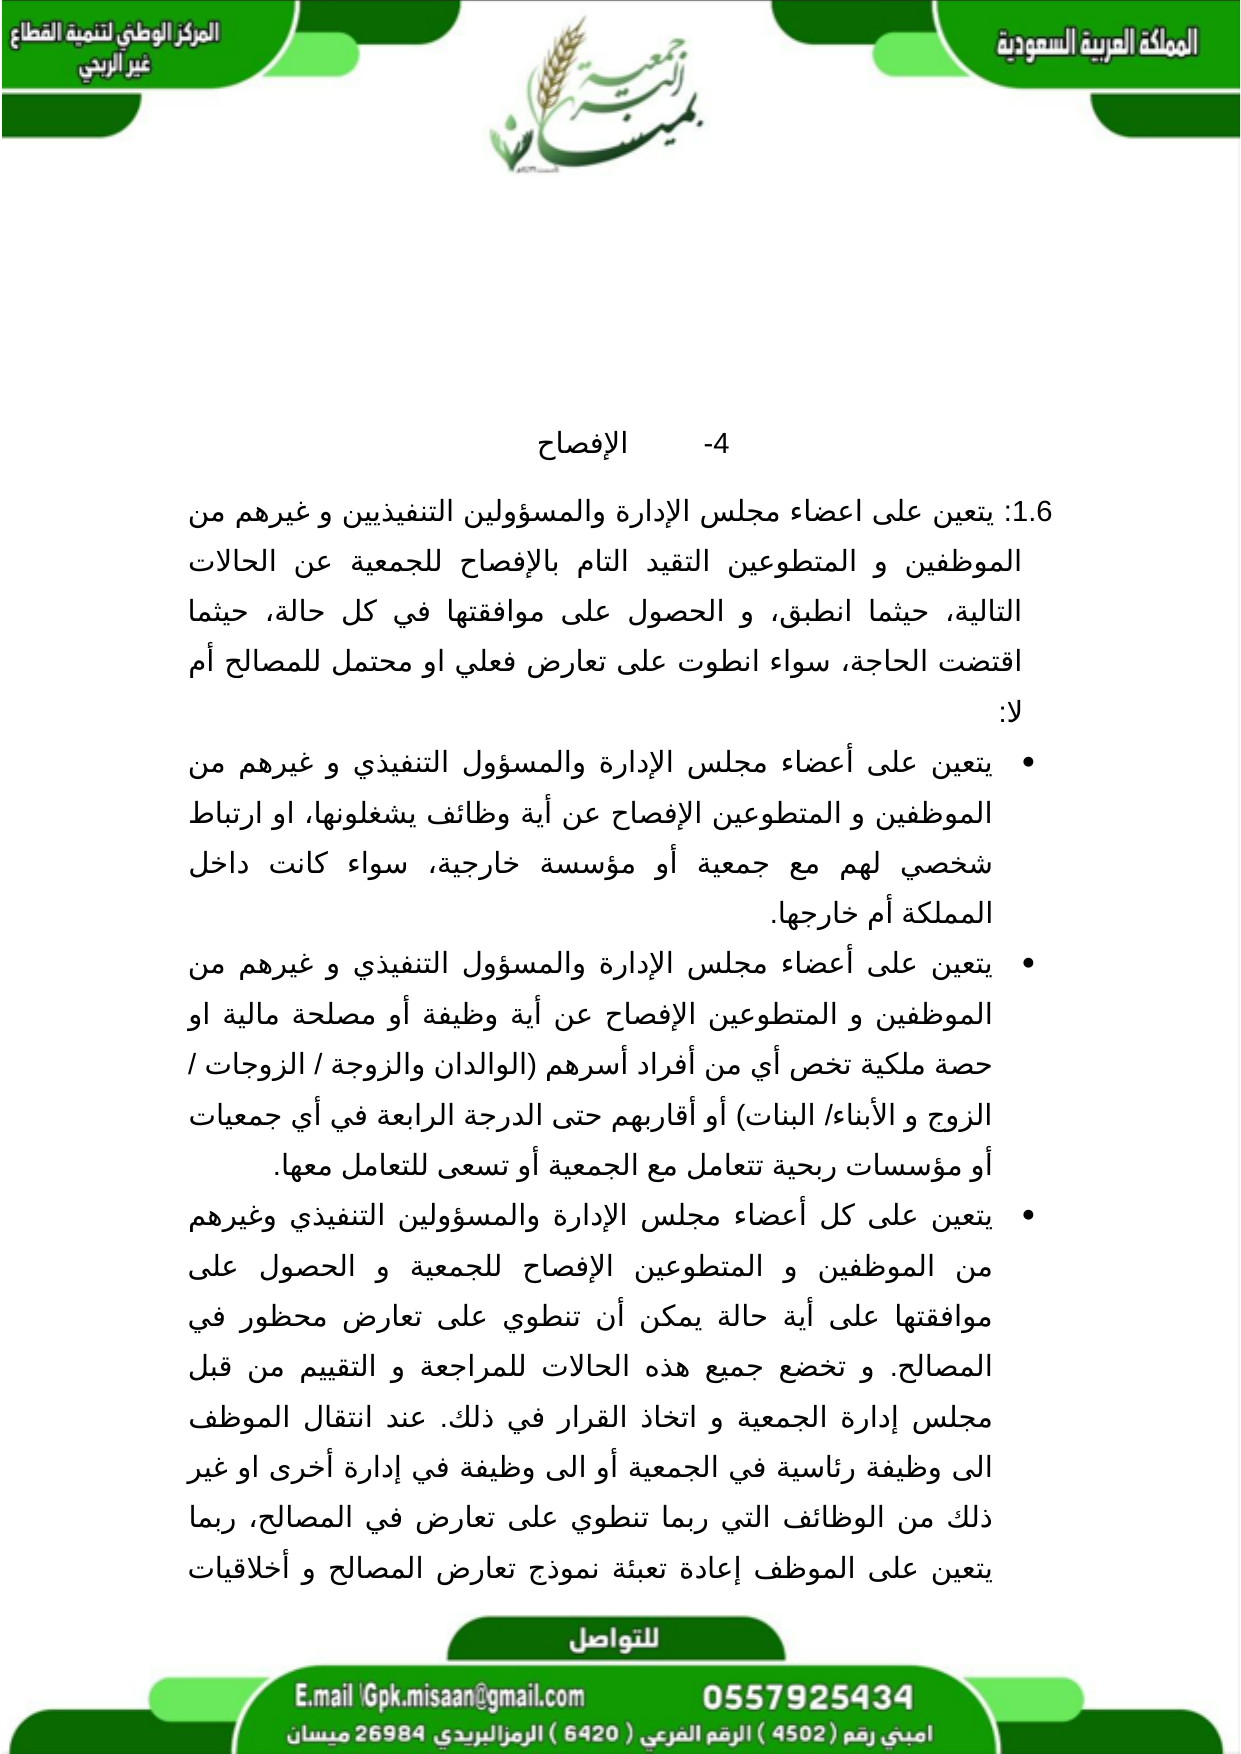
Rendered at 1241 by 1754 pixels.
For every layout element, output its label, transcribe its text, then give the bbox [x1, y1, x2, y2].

text 1.6: يتعين على اعضاء مجلس الإدارة والمسؤولين التنفيذيين و غيرهم من الموظفين و المتطوعين التقيد التام بالإفصاح للجمعية عن الحالات التالية، حيثما انطبق، و الحصول على موافقتها في كل حالة، حيثما اقتضت الحاجة، سواء انطوت على تعارض فعلي او محتمل للمصالح أم لا: [187, 493, 1053, 728]
list يتعين على أعضاء مجلس الإدارة والمسؤول التنفيذي و غيرهم من الموظفين و المتطوعين الإفصاح عن أية وظيفة أو مصلحة مالية او حصة ملكية تخص أي من أفراد أسرهم (الوالدان والزوجة / الزوجات / الزوج و الأبناء/ البنات) أو أقاربهم حتى الدرجة الرابعة في أي جمعيات أو مؤسسات ربحية تتعامل مع الجمعية أو تسعى للتعامل معها. [187, 947, 1023, 1182]
subtitle الإفصاح [187, 427, 1053, 460]
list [187, 1198, 1023, 1584]
picture [2, 0, 1241, 1754]
list يتعين على أعضاء مجلس الإدارة والمسؤول التنفيذي و غيرهم من الموظفين و المتطوعين الإفصاح عن أية وظائف يشغلونها، او ارتباط شخصي لهم مع جمعية أو مؤسسة خارجية، سواء كانت داخل المملكة أم خارجها. [187, 745, 1023, 930]
